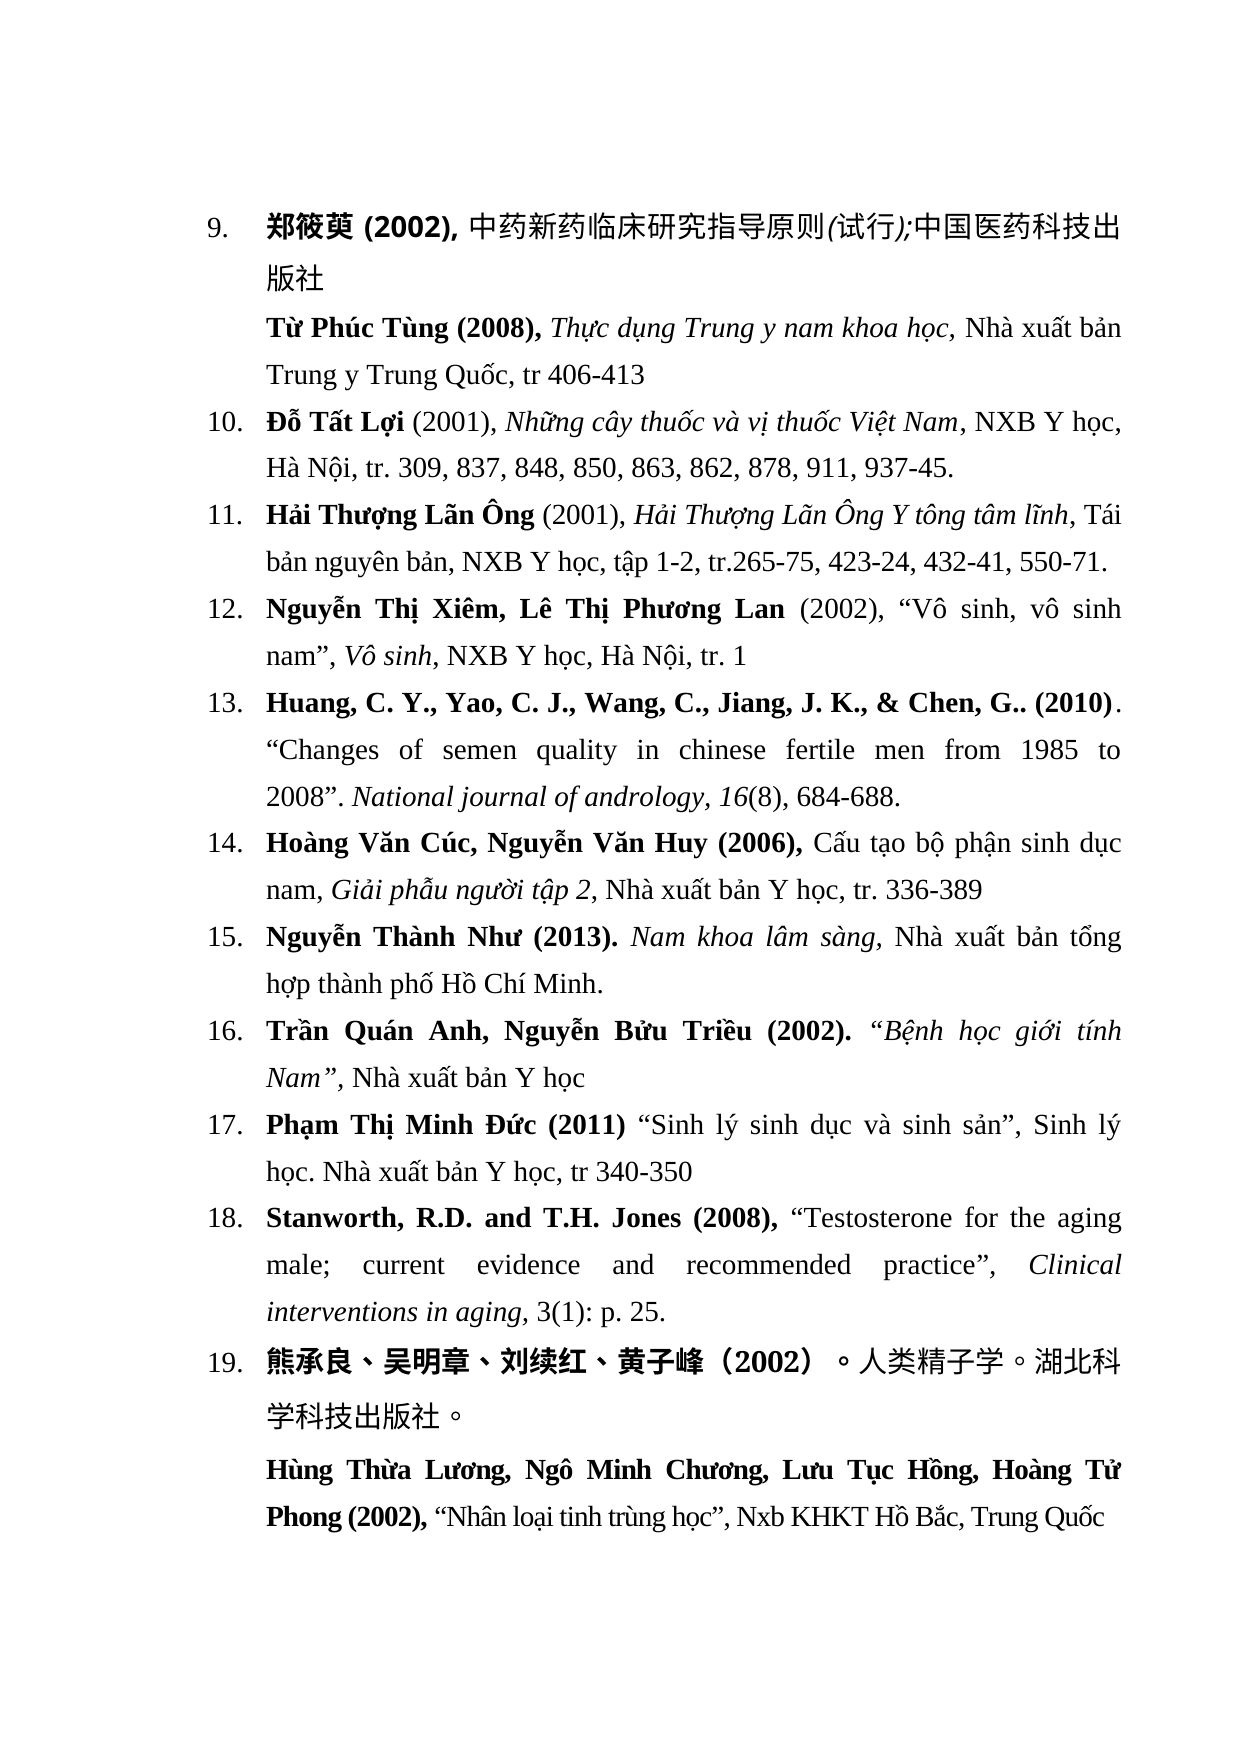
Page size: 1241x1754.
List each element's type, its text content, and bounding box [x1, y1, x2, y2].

list Hoàng Văn Cúc, Nguyễn Văn Huy (2006), Cấu tạo bộ phận sinh dục nam, Giải phẫu người tập 2, Nhà xuất bản Y học, tr. 336-389 [207, 826, 1122, 906]
list Từ Phúc Tùng (2008), Thực dụng Trung y nam khoa học, Nhà xuất bản Trung y Trung Quốc, tr 406-413 [266, 310, 1122, 390]
list Huang, C. Y., Yao, C. J., Wang, C., Jiang, J. K., & Chen, G.. (2010). “Changes of semen quality in chinese fertile men from 1985 to 2008”. National journal of andrology, 16(8), 684-688. [207, 685, 1122, 812]
list 郑筱萸 (2002), 中药新药临床研究指导原则(试行);中国医药科技出版社 [207, 207, 1122, 298]
list Trần Quán Anh, Nguyễn Bửu Triều (2002). “Bệnh học giới tính Nam”, Nhà xuất bản Y học [207, 1013, 1122, 1093]
list Hùng Thừa Lương, Ngô Minh Chương, Lưu Tục Hồng, Hoàng Tử Phong (2002), “Nhân loại tinh trùng học”, Nxb KHKT Hồ Bắc, Trung Quốc [266, 1452, 1122, 1533]
list Đỗ Tất Lợi (2001), Những cây thuốc và vị thuốc Việt Nam, NXB Y học, Hà Nội, tr. 309, 837, 848, 850, 863, 862, 878, 911, 937-45. [207, 404, 1122, 484]
list Phạm Thị Minh Đức (2011) “Sinh lý sinh dục và sinh sản”, Sinh lý học. Nhà xuất bản Y học, tr 340-350 [207, 1107, 1122, 1187]
list Hải Thượng Lãn Ông (2001), Hải Thượng Lãn Ông Y tông tâm lĩnh, Tái bản nguyên bản, NXB Y học, tập 1-2, tr.265-75, 423-24, 432-41, 550-71. [207, 497, 1122, 578]
list Stanworth, R.D. and T.H. Jones (2008), “Testosterone for the aging male; current evidence and recommended practice”, Clinical interventions in aging, 3(1): p. 25. [207, 1201, 1122, 1328]
list 熊承良、吴明章、刘续红、黄子峰（2002）。人类精子学。湖北科学科技出版社。 [207, 1341, 1122, 1436]
list Nguyễn Thành Như (2013). Nam khoa lâm sàng, Nhà xuất bản tổng hợp thành phố Hồ Chí Minh. [207, 919, 1122, 1000]
list Nguyễn Thị Xiêm, Lê Thị Phương Lan (2002), “Vô sinh, vô sinh nam”, Vô sinh, NXB Y học, Hà Nội, tr. 1 [207, 591, 1122, 672]
